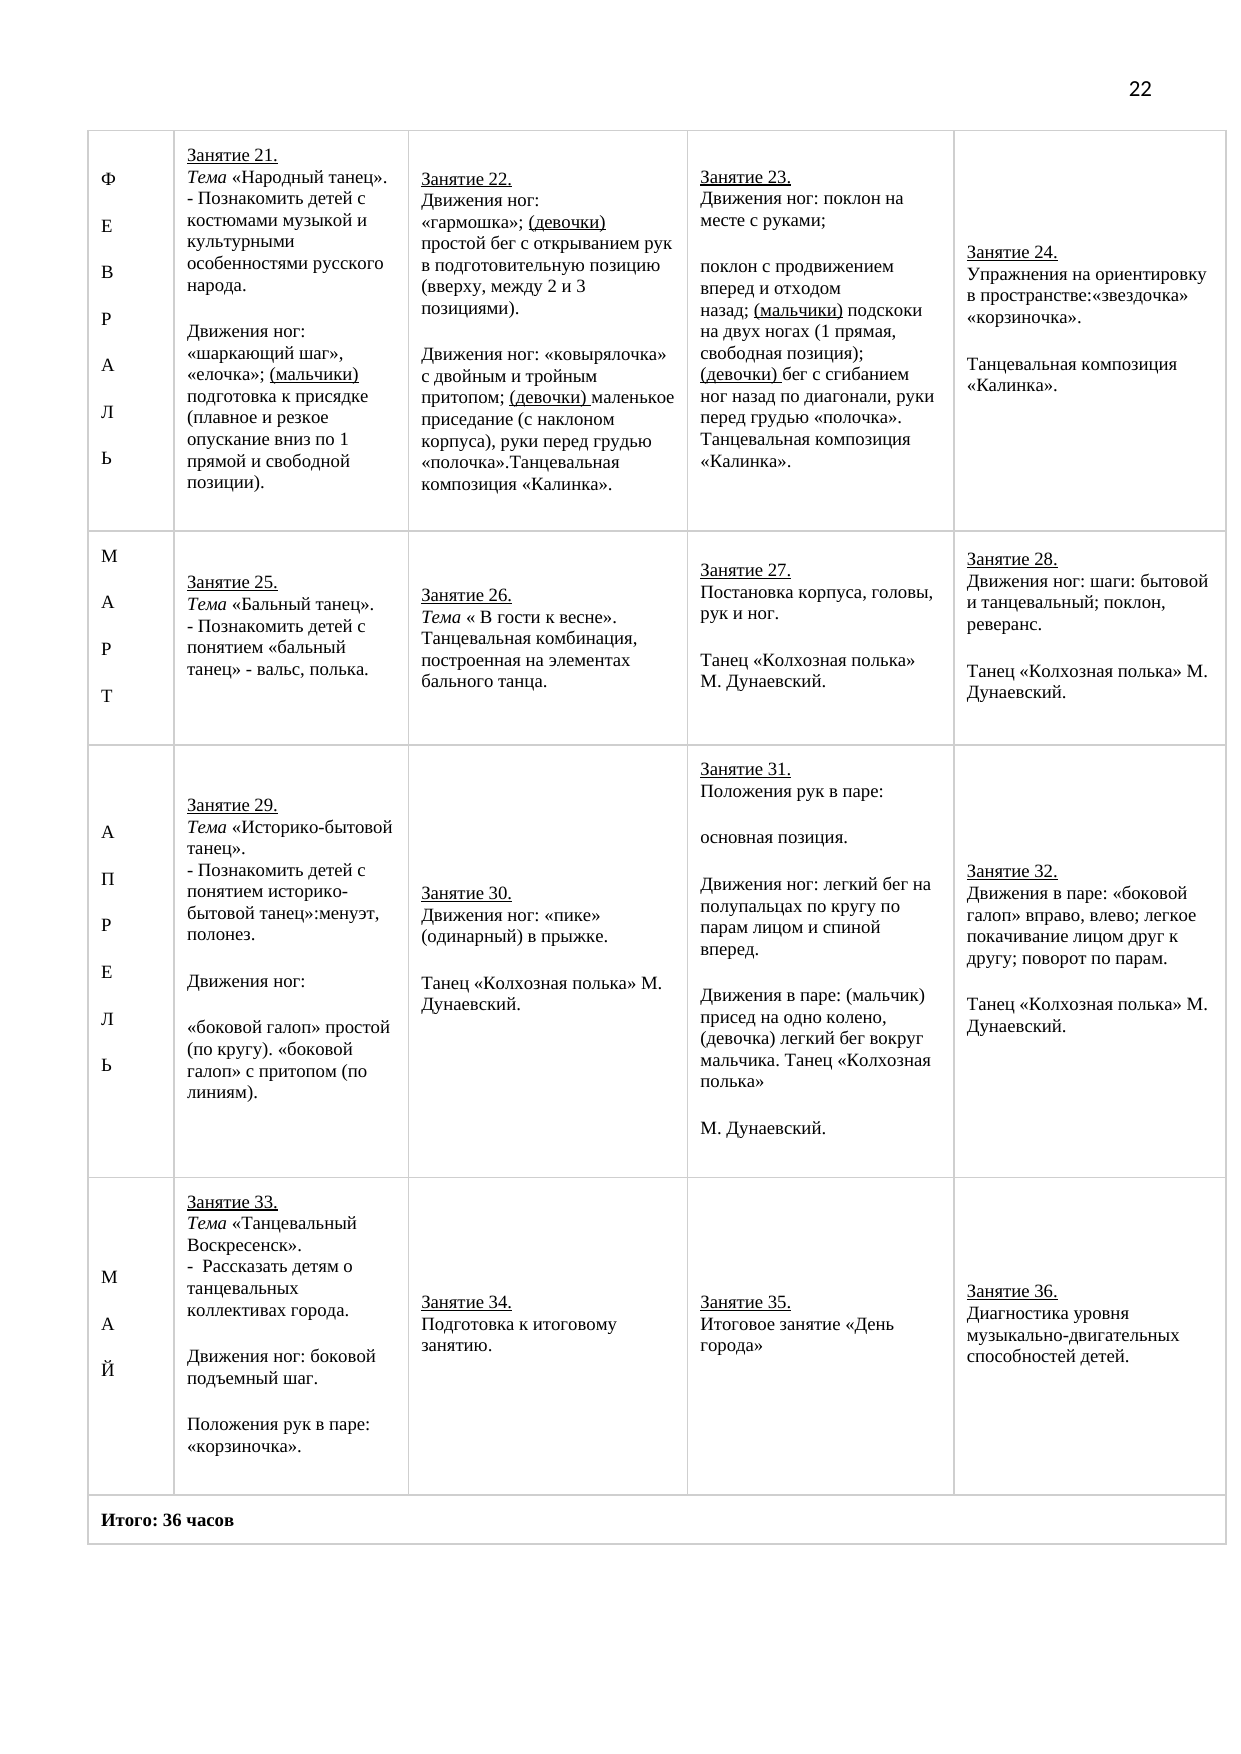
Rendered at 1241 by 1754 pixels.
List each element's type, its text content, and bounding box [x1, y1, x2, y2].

table_cell Занятие 24. Упражнения на ориентировку в пространстве:«звездочка» «корзиночка». Танцевальная композиция «Калинка». [955, 131, 1225, 530]
table_cell Занятие 29. Тема «Историко-бытовой танец». - Познакомить детей с понятием историко-бытовой танец»:менуэт, полонез. Движения ног: «боковой галоп» простой (по кругу). «боковой галоп» с притопом (по линиям). [175, 746, 408, 1176]
table_cell Занятие 22. Движения ног: «гармошка»; (девочки) простой бег с открыванием рук в подготовительную позицию (вверху, между 2 и 3 позициями). Движения ног: «ковырялочка» с двойным и тройным притопом; (девочки) маленькое приседание (с наклоном корпуса), руки перед грудью «полочка».Танцевальная композиция «Калинка». [409, 131, 687, 530]
table_cell А П Р Е Л Ь [89, 746, 173, 1176]
table_cell Занятие 26. Тема « В гости к весне». Танцевальная комбинация, построенная на элементах бального танца. [409, 532, 687, 744]
table_cell Занятие 36. Диагностика уровня музыкально-двигательных способностей детей. [955, 1178, 1225, 1494]
table_cell Итого: 36 часов [89, 1496, 1225, 1543]
table_cell Занятие 34. Подготовка к итоговому занятию. [409, 1178, 687, 1494]
table_cell Занятие 30. Движения ног: «пике» (одинарный) в прыжке. Танец «Колхозная полька» М. Дунаевский. [409, 746, 687, 1176]
table_cell Занятие 23. Движения ног: поклон на месте с руками; поклон с продвижением вперед и отходом назад; (мальчики) подскоки на двух ногах (1 прямая, свободная позиция); (девочки) бег с сгибанием ног назад по диагонали, руки перед грудью «полочка». Танцевальная композиция «Калинка». [688, 131, 953, 530]
table_cell Занятие 28. Движения ног: шаги: бытовой и танцевальный; поклон, реверанс. Танец «Колхозная полька» М. Дунаевский. [955, 532, 1225, 744]
table_cell Занятие 21. Тема «Народный танец». - Познакомить детей с костюмами музыкой и культурными особенностями русского народа. Движения ног: «шаркающий шаг», «елочка»; (мальчики) подготовка к присядке (плавное и резкое опускание вниз по 1 прямой и свободной позиции). [175, 131, 408, 530]
table_cell Занятие 25. Тема «Бальный танец». - Познакомить детей с понятием «бальный танец» - вальс, полька. [175, 532, 408, 744]
table_cell Занятие 31. Положения рук в паре: основная позиция. Движения ног: легкий бег на полупальцах по кругу по парам лицом и спиной вперед. Движения в паре: (мальчик) присед на одно колено, (девочка) легкий бег вокруг мальчика. Танец «Колхозная полька» М. Дунаевский. [688, 746, 953, 1176]
table_cell Ф Е В Р А Л Ь [89, 131, 173, 530]
table_cell Занятие 33. Тема «Танцевальный Воскресенск». - Рассказать детям о танцевальных коллективах города. Движения ног: боковой подъемный шаг. Положения рук в паре: «корзиночка». [175, 1178, 408, 1494]
table_cell М А Р Т [89, 532, 173, 744]
table_cell Занятие 32. Движения в паре: «боковой галоп» вправо, влево; легкое покачивание лицом друг к другу; поворот по парам. Танец «Колхозная полька» М. Дунаевский. [955, 746, 1225, 1176]
table_cell М А Й [89, 1178, 173, 1494]
table_cell Занятие 27. Постановка корпуса, головы, рук и ног. Танец «Колхозная полька» М. Дунаевский. [688, 532, 953, 744]
table_cell Занятие 35. Итоговое занятие «День города» [688, 1178, 953, 1494]
